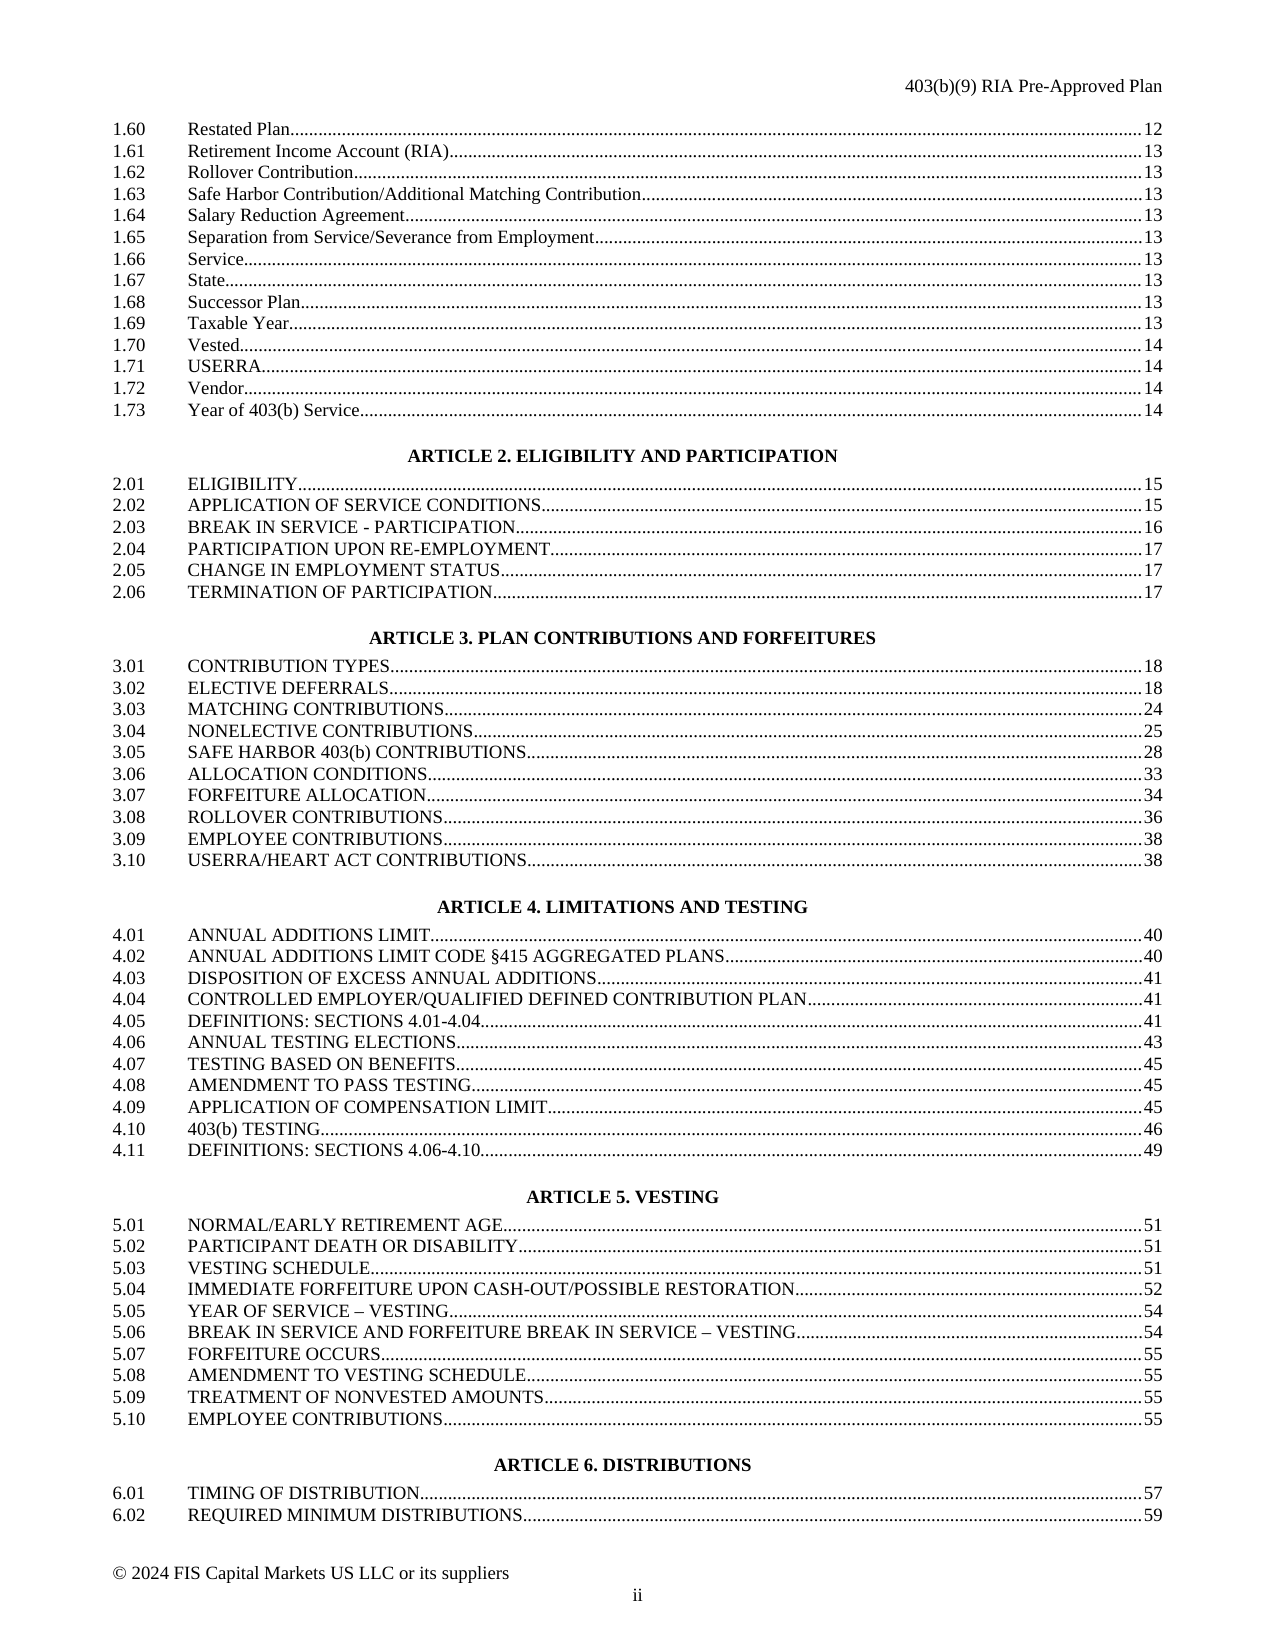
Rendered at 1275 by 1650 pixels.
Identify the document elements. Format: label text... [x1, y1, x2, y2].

text 4.03 DISPOSITION OF EXCESS ANNUAL ADDITIONS 41 [112, 967, 1162, 988]
text 1.63 Safe Harbor Contribution/Additional Matching Contribution 13 [112, 183, 1162, 204]
text 5.01 NORMAL/EARLY RETIREMENT AGE 51 [112, 1213, 1162, 1235]
text 5.06 BREAK IN SERVICE AND FORFEITURE BREAK IN SERVICE – VESTING 54 [112, 1321, 1162, 1343]
text 3.01 CONTRIBUTION TYPES 18 [112, 655, 1162, 677]
text 4.08 AMENDMENT TO PASS TESTING 45 [112, 1074, 1162, 1096]
text 5.04 IMMEDIATE FORFEITURE UPON CASH-OUT/POSSIBLE RESTORATION 52 [112, 1278, 1162, 1300]
text 5.07 FORFEITURE OCCURS 55 [112, 1343, 1162, 1364]
text 3.07 FORFEITURE ALLOCATION 34 [112, 784, 1162, 806]
text 4.04 CONTROLLED EMPLOYER/QUALIFIED DEFINED CONTRIBUTION PLAN 41 [112, 988, 1162, 1010]
text 1.60 Restated Plan 12 [112, 118, 1162, 140]
text 1.71 USERRA 14 [112, 355, 1162, 377]
text 1.66 Service 13 [112, 247, 1162, 269]
text 1.64 Salary Reduction Agreement 13 [112, 204, 1162, 226]
text ARTICLE 5. VESTING [112, 1186, 1132, 1207]
text 4.05 DEFINITIONS: SECTIONS 4.01-4.04 41 [112, 1010, 1162, 1031]
text 1.69 Taxable Year 13 [112, 312, 1162, 334]
text 5.08 AMENDMENT TO VESTING SCHEDULE 55 [112, 1364, 1162, 1386]
text 1.62 Rollover Contribution 13 [112, 161, 1162, 183]
text 3.08 ROLLOVER CONTRIBUTIONS 36 [112, 806, 1162, 827]
text 3.03 MATCHING CONTRIBUTIONS 24 [112, 698, 1162, 720]
text 2.01 ELIGIBILITY 15 [112, 473, 1162, 494]
text 5.03 VESTING SCHEDULE 51 [112, 1257, 1162, 1278]
text 4.01 ANNUAL ADDITIONS LIMIT 40 [112, 923, 1162, 945]
text 5.10 EMPLOYEE CONTRIBUTIONS 55 [112, 1407, 1162, 1429]
text 6.01 TIMING OF DISTRIBUTION 57 [112, 1482, 1162, 1503]
text 3.06 ALLOCATION CONDITIONS 33 [112, 763, 1162, 784]
text 1.72 Vendor 14 [112, 377, 1162, 398]
text 1.65 Separation from Service/Severance from Employment 13 [112, 226, 1162, 247]
text ARTICLE 6. DISTRIBUTIONS [112, 1454, 1132, 1476]
text 3.02 ELECTIVE DEFERRALS 18 [112, 677, 1162, 698]
text 2.05 CHANGE IN EMPLOYMENT STATUS 17 [112, 559, 1162, 581]
text 2.04 PARTICIPATION UPON RE-EMPLOYMENT 17 [112, 537, 1162, 559]
text 2.02 APPLICATION OF SERVICE CONDITIONS 15 [112, 494, 1162, 516]
text 2.03 BREAK IN SERVICE - PARTICIPATION 16 [112, 516, 1162, 537]
text 4.07 TESTING BASED ON BENEFITS 45 [112, 1053, 1162, 1074]
text 3.04 NONELECTIVE CONTRIBUTIONS 25 [112, 720, 1162, 741]
text 4.02 ANNUAL ADDITIONS LIMIT CODE §415 AGGREGATED PLANS 40 [112, 945, 1162, 967]
text ARTICLE 4. LIMITATIONS AND TESTING [112, 896, 1132, 917]
text 5.09 TREATMENT OF NONVESTED AMOUNTS 55 [112, 1386, 1162, 1407]
text 5.05 YEAR OF SERVICE – VESTING 54 [112, 1300, 1162, 1321]
text 3.10 USERRA/HEART ACT CONTRIBUTIONS 38 [112, 849, 1162, 871]
text 6.02 REQUIRED MINIMUM DISTRIBUTIONS 59 [112, 1503, 1162, 1525]
text 5.02 PARTICIPANT DEATH OR DISABILITY 51 [112, 1235, 1162, 1257]
text 3.05 SAFE HARBOR 403(b) CONTRIBUTIONS 28 [112, 741, 1162, 763]
text 2.06 TERMINATION OF PARTICIPATION 17 [112, 581, 1162, 602]
text 1.68 Successor Plan 13 [112, 291, 1162, 312]
text ARTICLE 2. ELIGIBILITY AND PARTICIPATION [112, 445, 1132, 467]
text 3.09 EMPLOYEE CONTRIBUTIONS 38 [112, 827, 1162, 849]
text 4.09 APPLICATION OF COMPENSATION LIMIT 45 [112, 1096, 1162, 1117]
text 1.67 State 13 [112, 269, 1162, 291]
text 1.70 Vested 14 [112, 334, 1162, 355]
text 4.06 ANNUAL TESTING ELECTIONS 43 [112, 1031, 1162, 1053]
text 4.11 DEFINITIONS: SECTIONS 4.06-4.10 49 [112, 1139, 1162, 1161]
text ARTICLE 3. PLAN CONTRIBUTIONS AND FORFEITURES [112, 627, 1132, 649]
text 4.10 403(b) TESTING 46 [112, 1117, 1162, 1139]
text 1.61 Retirement Income Account (RIA) 13 [112, 140, 1162, 161]
text 1.73 Year of 403(b) Service 14 [112, 398, 1162, 420]
